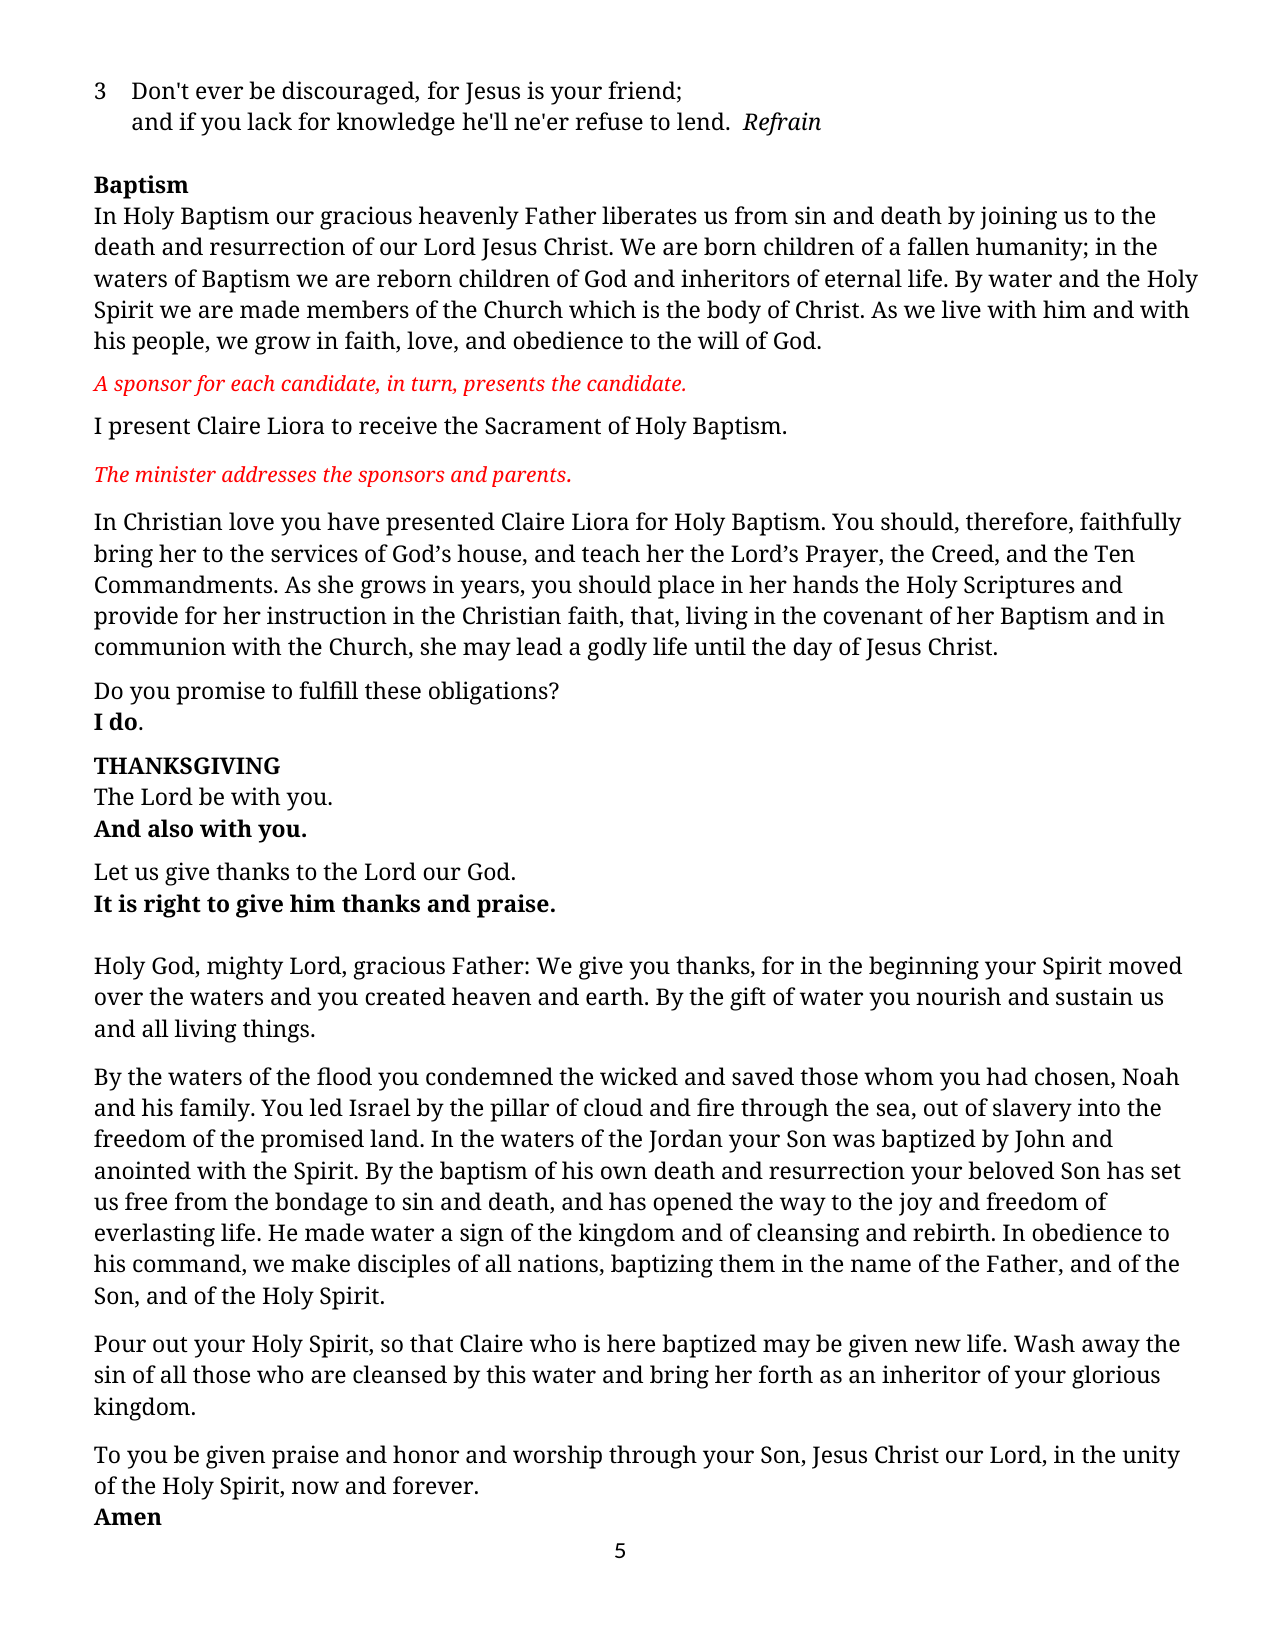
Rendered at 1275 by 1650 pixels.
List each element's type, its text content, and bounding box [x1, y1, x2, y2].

text The Lord be with you. [94, 781, 1200, 813]
text To you be given praise and honor and worship through your Son, Jesus Christ our Lord, in the unity of the Holy Spirit, now and forever. [94, 1439, 1200, 1501]
text Let us give thanks to the Lord our God. [94, 856, 1200, 888]
text Pour out your Holy Spirit, so that Claire who is here baptized may be given new life. Wash away the sin of all those who are cleansed by this water and bring her forth as an inheritor of your glorious kingdom. [94, 1328, 1200, 1422]
text The minister addresses the sponsors and parents. [94, 458, 1200, 489]
text I do. [94, 706, 1200, 738]
text THANKSGIVING [94, 750, 1200, 781]
text It is right to give him thanks and praise. [94, 888, 1200, 919]
text Holy God, mighty Lord, gracious Father: We give you thanks, for in the beginning your Spirit moved over the waters and you created heaven and earth. By the gift of water you nourish and sustain us and all living things. [94, 950, 1200, 1044]
text In Holy Baptism our gracious heavenly Father liberates us from sin and death by joining us to the death and resurrection of our Lord Jesus Christ. We are born children of a fallen humanity; in the waters of Baptism we are reborn children of God and inheritors of eternal life. By water and the Holy Spirit we are made members of the Church which is the body of Christ. As we live with him and with his people, we grow in faith, love, and obedience to the will of God. [94, 200, 1200, 356]
text Do you promise to fulfill these obligations? [94, 675, 1200, 706]
text A sponsor for each candidate, in turn, presents the candidate. [94, 369, 1200, 397]
text Amen [94, 1501, 1200, 1533]
text By the waters of the flood you condemned the wicked and saved those whom you had chosen, Noah and his family. You led Israel by the pillar of cloud and fire through the sea, out of slavery into the freedom of the promised land. In the waters of the Jordan your Son was baptized by John and anointed with the Spirit. By the baptism of his own death and resurrection your beloved Son has set us free from the bondage to sin and death, and has opened the way to the joy and freedom of everlasting life. He made water a sign of the kingdom and of cleansing and rebirth. In obedience to his command, we make disciples of all nations, baptizing them in the name of the Father, and of the Son, and of the Holy Spirit. [94, 1061, 1200, 1311]
text I present Claire Liora to receive the Sacrament of Holy Baptism. [94, 410, 1200, 441]
text And also with you. [94, 813, 1200, 844]
text and if you lack for knowledge he'll ne'er refuse to lend. Refrain [94, 106, 1200, 137]
text 3 Don't ever be discouraged, for Jesus is your friend; [94, 75, 1200, 106]
text In Christian love you have presented Claire Liora for Holy Baptism. You should, therefore, faithfully bring her to the services of God’s house, and teach her the Lord’s Prayer, the Creed, and the Ten Commandments. As she grows in years, you should place in her hands the Holy Scriptures and provide for her instruction in the Christian faith, that, living in the covenant of her Baptism and in communion with the Church, she may lead a godly life until the day of Jesus Christ. [94, 506, 1200, 663]
text Baptism [94, 169, 1200, 200]
